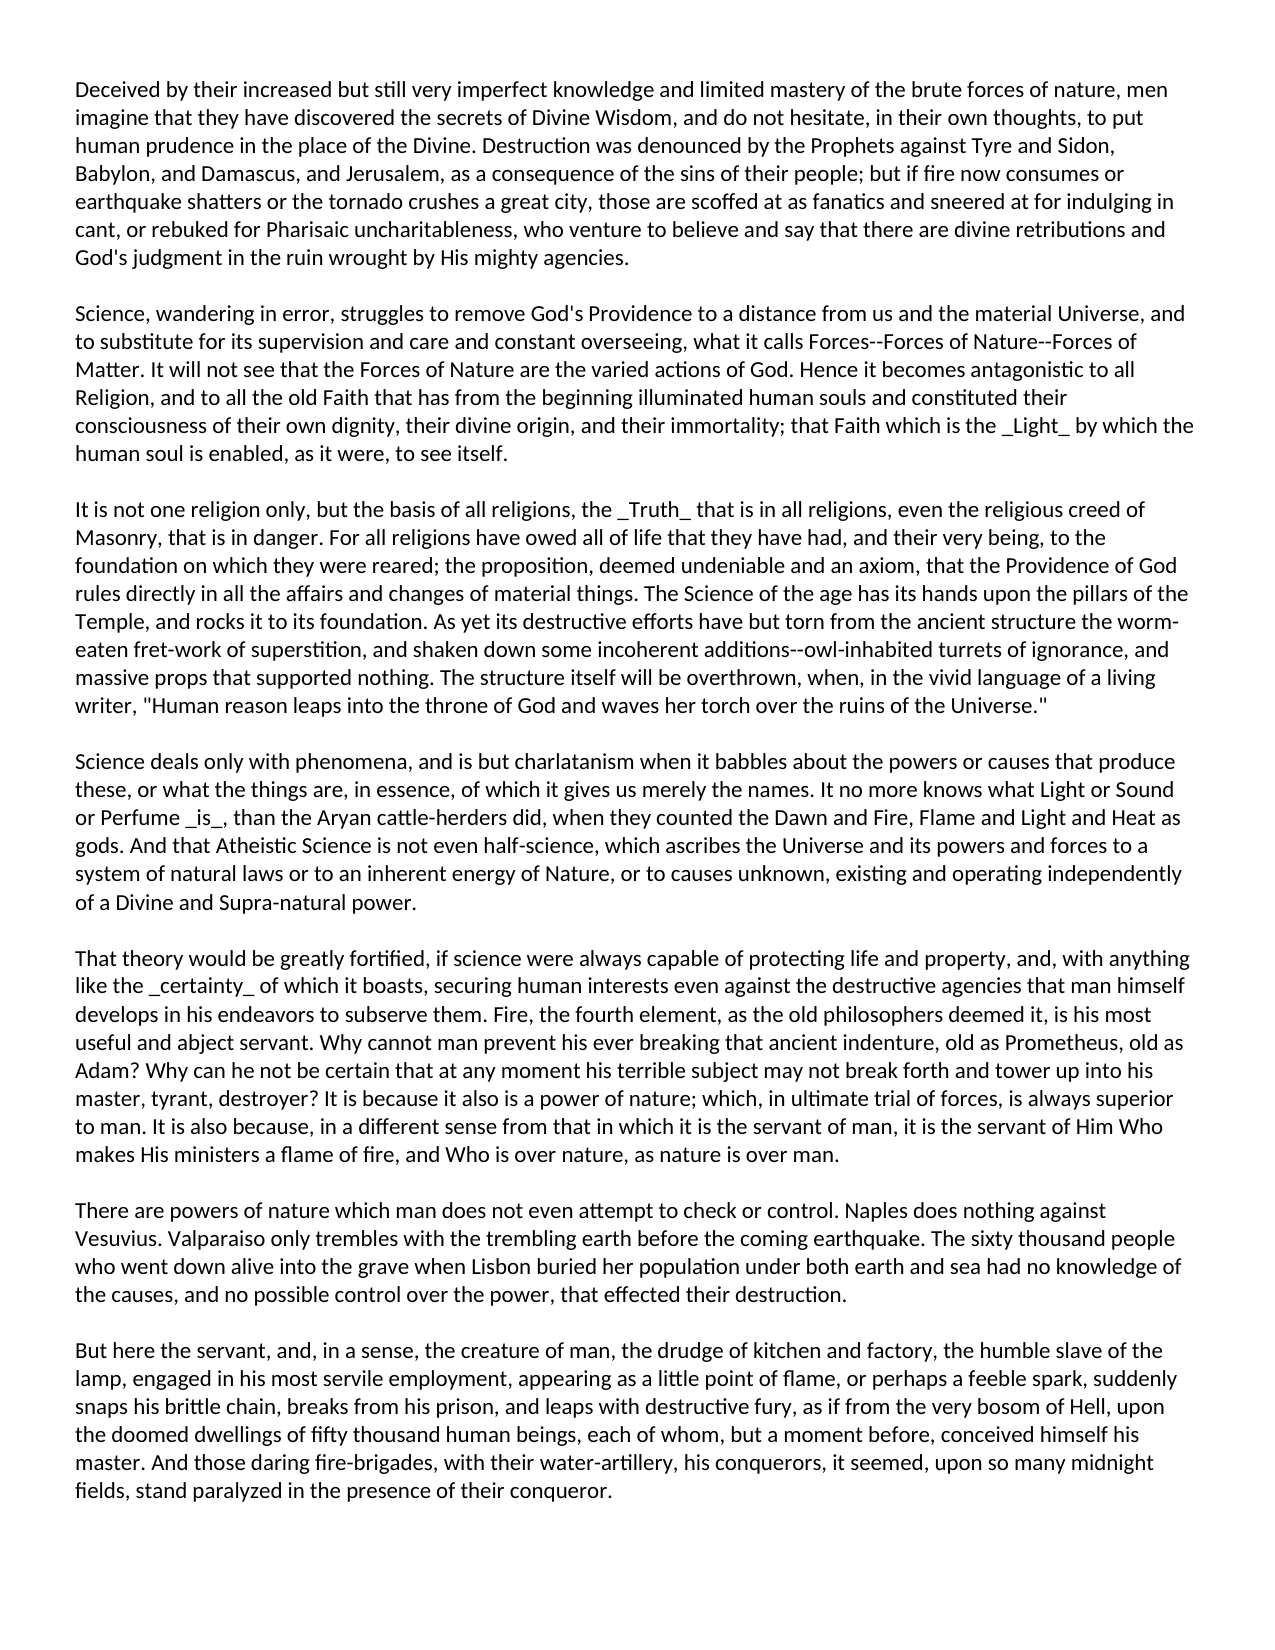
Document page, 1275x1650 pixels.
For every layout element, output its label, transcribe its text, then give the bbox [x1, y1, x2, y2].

text Deceived by their increased but still very imperfect knowledge and limited mastery of the brute forces of nature, men imagine that they have discovered the secrets of Divine Wisdom, and do not hesitate, in their own thoughts, to put human prudence in the place of the Divine. Destruction was denounced by the Prophets against Tyre and Sidon, Babylon, and Damascus, and Jerusalem, as a consequence of the sins of their people; but if fire now consumes or earthquake shatters or the tornado crushes a great city, those are scoffed at as fanatics and sneered at for indulging in cant, or rebuked for Pharisaic uncharitableness, who venture to believe and say that there are divine retributions and God's judgment in the ruin wrought by His mighty agencies. [75, 75, 1200, 271]
text Science deals only with phenomena, and is but charlatanism when it babbles about the powers or causes that produce these, or what the things are, in essence, of which it gives us merely the names. It no more knows what Light or Sound or Perfume _is_, than the Aryan cattle-herders did, when they counted the Dawn and Fire, Flame and Light and Heat as gods. And that Atheistic Science is not even half-science, which ascribes the Universe and its powers and forces to a system of natural laws or to an inherent energy of Nature, or to causes unknown, existing and operating independently of a Divine and Supra-natural power. [75, 747, 1200, 916]
text It is not one religion only, but the basis of all religions, the _Truth_ that is in all religions, even the religious creed of Masonry, that is in danger. For all religions have owed all of life that they have had, and their very being, to the foundation on which they were reared; the proposition, deemed undeniable and an axiom, that the Providence of God rules directly in all the affairs and changes of material things. The Science of the age has its hands upon the pillars of the Temple, and rocks it to its foundation. As yet its destructive efforts have but torn from the ancient structure the worm-eaten fret-work of superstition, and shaken down some incoherent additions--owl-inhabited turrets of ignorance, and massive props that supported nothing. The structure itself will be overthrown, when, in the vivid language of a living writer, "Human reason leaps into the throne of God and waves her torch over the ruins of the Universe." [75, 495, 1200, 719]
text That theory would be greatly fortified, if science were always capable of protecting life and property, and, with anything like the _certainty_ of which it boasts, securing human interests even against the destructive agencies that man himself develops in his endeavors to subserve them. Fire, the fourth element, as the old philosophers deemed it, is his most useful and abject servant. Why cannot man prevent his ever breaking that ancient indenture, old as Prometheus, old as Adam? Why can he not be certain that at any moment his terrible subject may not break forth and tower up into his master, tyrant, destroyer? It is because it also is a power of nature; which, in ultimate trial of forces, is always superior to man. It is also because, in a different sense from that in which it is the servant of man, it is the servant of Him Who makes His ministers a flame of fire, and Who is over nature, as nature is over man. [75, 944, 1200, 1168]
text Science, wandering in error, struggles to remove God's Providence to a distance from us and the material Universe, and to substitute for its supervision and care and constant overseeing, what it calls Forces--Forces of Nature--Forces of Matter. It will not see that the Forces of Nature are the varied actions of God. Hence it becomes antagonistic to all Religion, and to all the old Faith that has from the beginning illuminated human souls and constituted their consciousness of their own dignity, their divine origin, and their immortality; that Faith which is the _Light_ by which the human soul is enabled, as it were, to see itself. [75, 299, 1200, 467]
text There are powers of nature which man does not even attempt to check or control. Naples does nothing against Vesuvius. Valparaiso only trembles with the trembling earth before the coming earthquake. The sixty thousand people who went down alive into the grave when Lisbon buried her population under both earth and sea had no knowledge of the causes, and no possible control over the power, that effected their destruction. [75, 1196, 1200, 1308]
text But here the servant, and, in a sense, the creature of man, the drudge of kitchen and factory, the humble slave of the lamp, engaged in his most servile employment, appearing as a little point of flame, or perhaps a feeble spark, suddenly snaps his brittle chain, breaks from his prison, and leaps with destructive fury, as if from the very bosom of Hell, upon the doomed dwellings of fifty thousand human beings, each of whom, but a moment before, conceived himself his master. And those daring fire-brigades, with their water-artillery, his conquerors, it seemed, upon so many midnight fields, stand paralyzed in the presence of their conqueror. [75, 1336, 1200, 1504]
